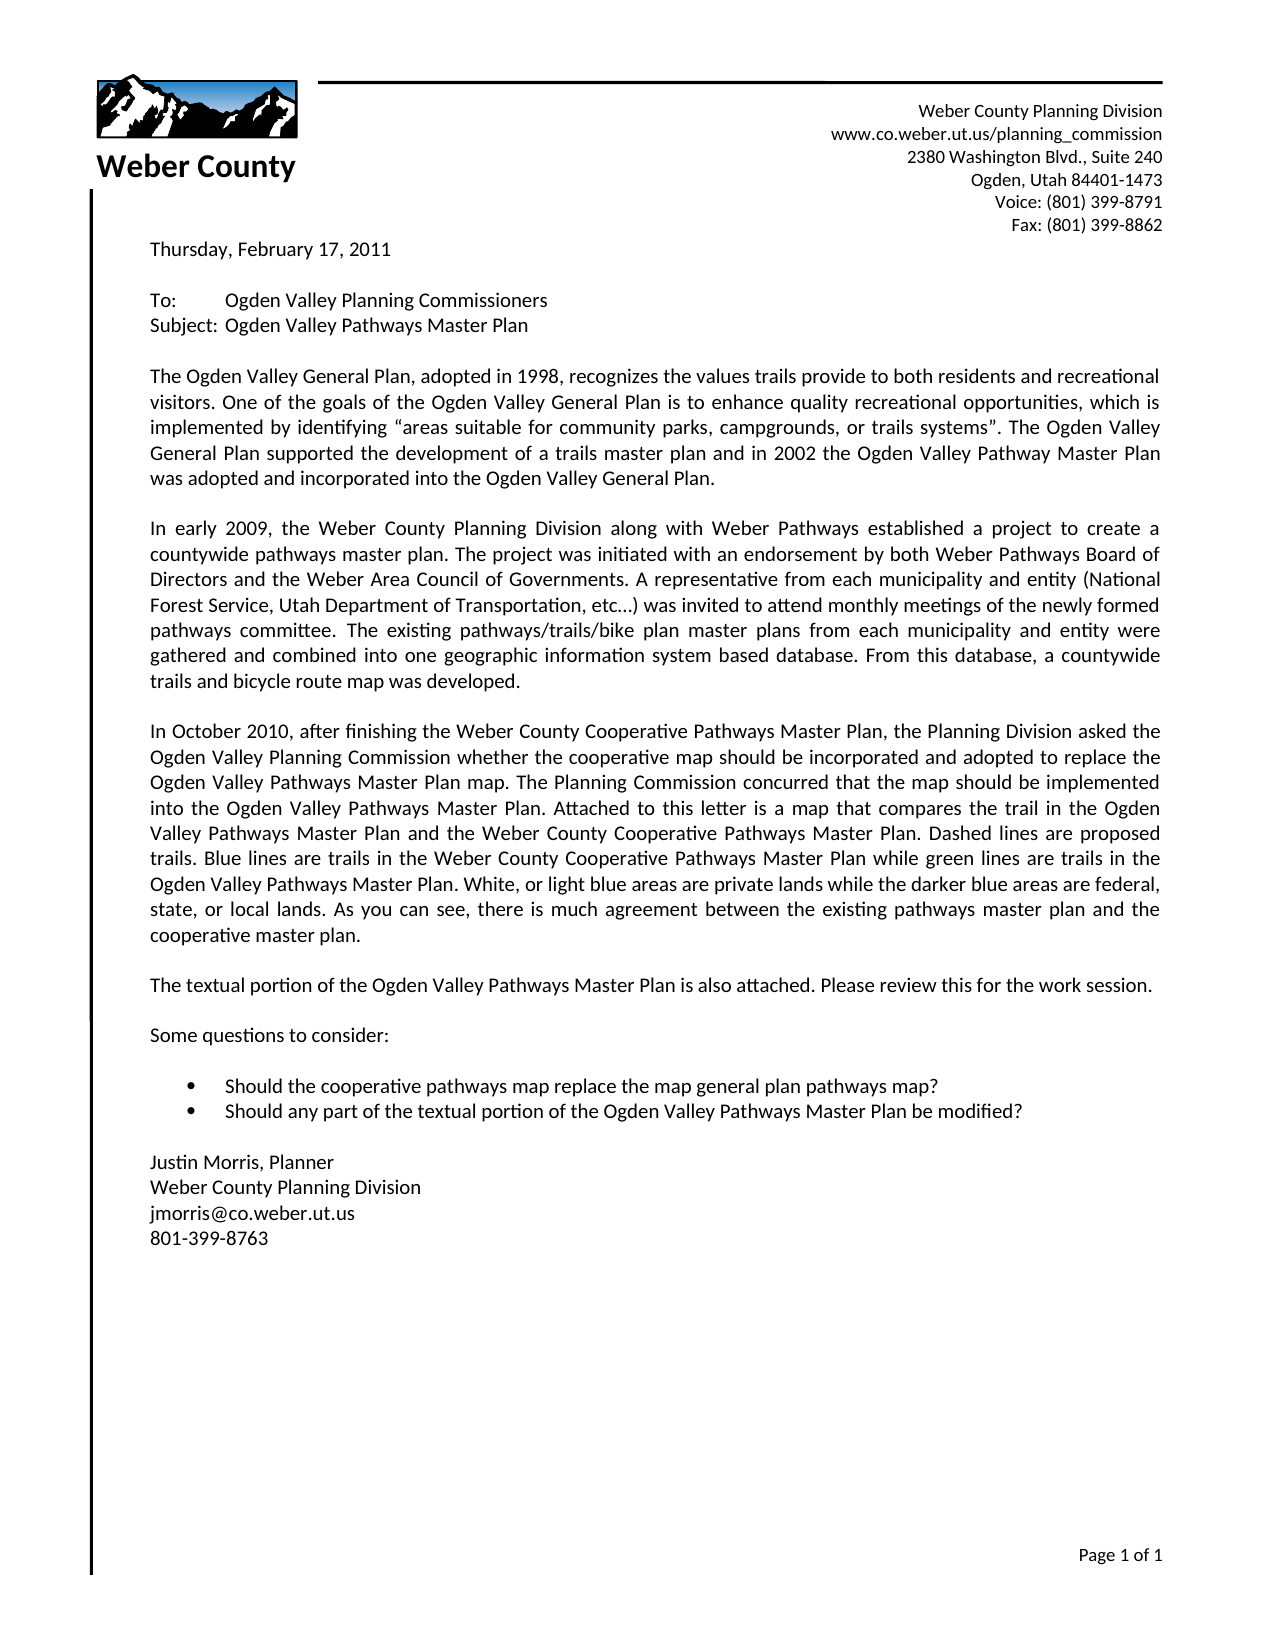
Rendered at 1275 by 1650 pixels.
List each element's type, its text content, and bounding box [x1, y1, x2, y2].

text 801-399-8763 [150, 1225, 1162, 1251]
list Should any part of the textual portion of the Ogden Valley Pathways Master Plan be modified? [187, 1098, 1162, 1124]
text Subject: Ogden Valley Pathways Master Plan [150, 313, 1162, 338]
text Justin Morris, Planner [150, 1149, 1162, 1174]
text Some questions to consider: [150, 1023, 1162, 1048]
text To: Ogden Valley Planning Commissioners [150, 287, 1162, 313]
text In early 2009, the Weber County Planning Division along with Weber Pathways established a project to create a countywide pathways master plan. The project was initiated with an endorsement by both Weber Pathways Board of Directors and the Weber Area Council of Governments. A representative from each municipality and entity (National Forest Service, Utah Department of Transportation, etc…) was invited to attend monthly meetings of the newly formed pathways committee. The existing pathways/trails/bike plan master plans from each municipality and entity were gathered and combined into one geographic information system based database. From this database, a countywide trails and bicycle route map was developed. [150, 516, 1162, 693]
text Thursday, February 17, 2011 [150, 236, 1162, 262]
text jmorris@co.weber.ut.us [150, 1200, 1162, 1225]
list Should the cooperative pathways map replace the map general plan pathways map? [187, 1073, 1162, 1098]
text In October 2010, after finishing the Weber County Cooperative Pathways Master Plan, the Planning Division asked the Ogden Valley Planning Commission whether the cooperative map should be incorporated and adopted to replace the Ogden Valley Pathways Master Plan map. The Planning Commission concurred that the map should be implemented into the Ogden Valley Pathways Master Plan. Attached to this letter is a map that compares the trail in the Ogden Valley Pathways Master Plan and the Weber County Cooperative Pathways Master Plan. Dashed lines are proposed trails. Blue lines are trails in the Weber County Cooperative Pathways Master Plan while green lines are trails in the Ogden Valley Pathways Master Plan. White, or light blue areas are private lands while the darker blue areas are federal, state, or local lands. As you can see, there is much agreement between the existing pathways master plan and the cooperative master plan. [150, 718, 1162, 947]
text The textual portion of the Ogden Valley Pathways Master Plan is also attached. Please review this for the work session. [150, 972, 1162, 998]
text Weber County Planning Division [150, 1174, 1162, 1200]
text The Ogden Valley General Plan, adopted in 1998, recognizes the values trails provide to both residents and recreational visitors. One of the goals of the Ogden Valley General Plan is to enhance quality recreational opportunities, which is implemented by identifying “areas suitable for community parks, campgrounds, or trails systems”. The Ogden Valley General Plan supported the development of a trails master plan and in 2002 the Ogden Valley Pathway Master Plan was adopted and incorporated into the Ogden Valley General Plan. [150, 363, 1162, 491]
